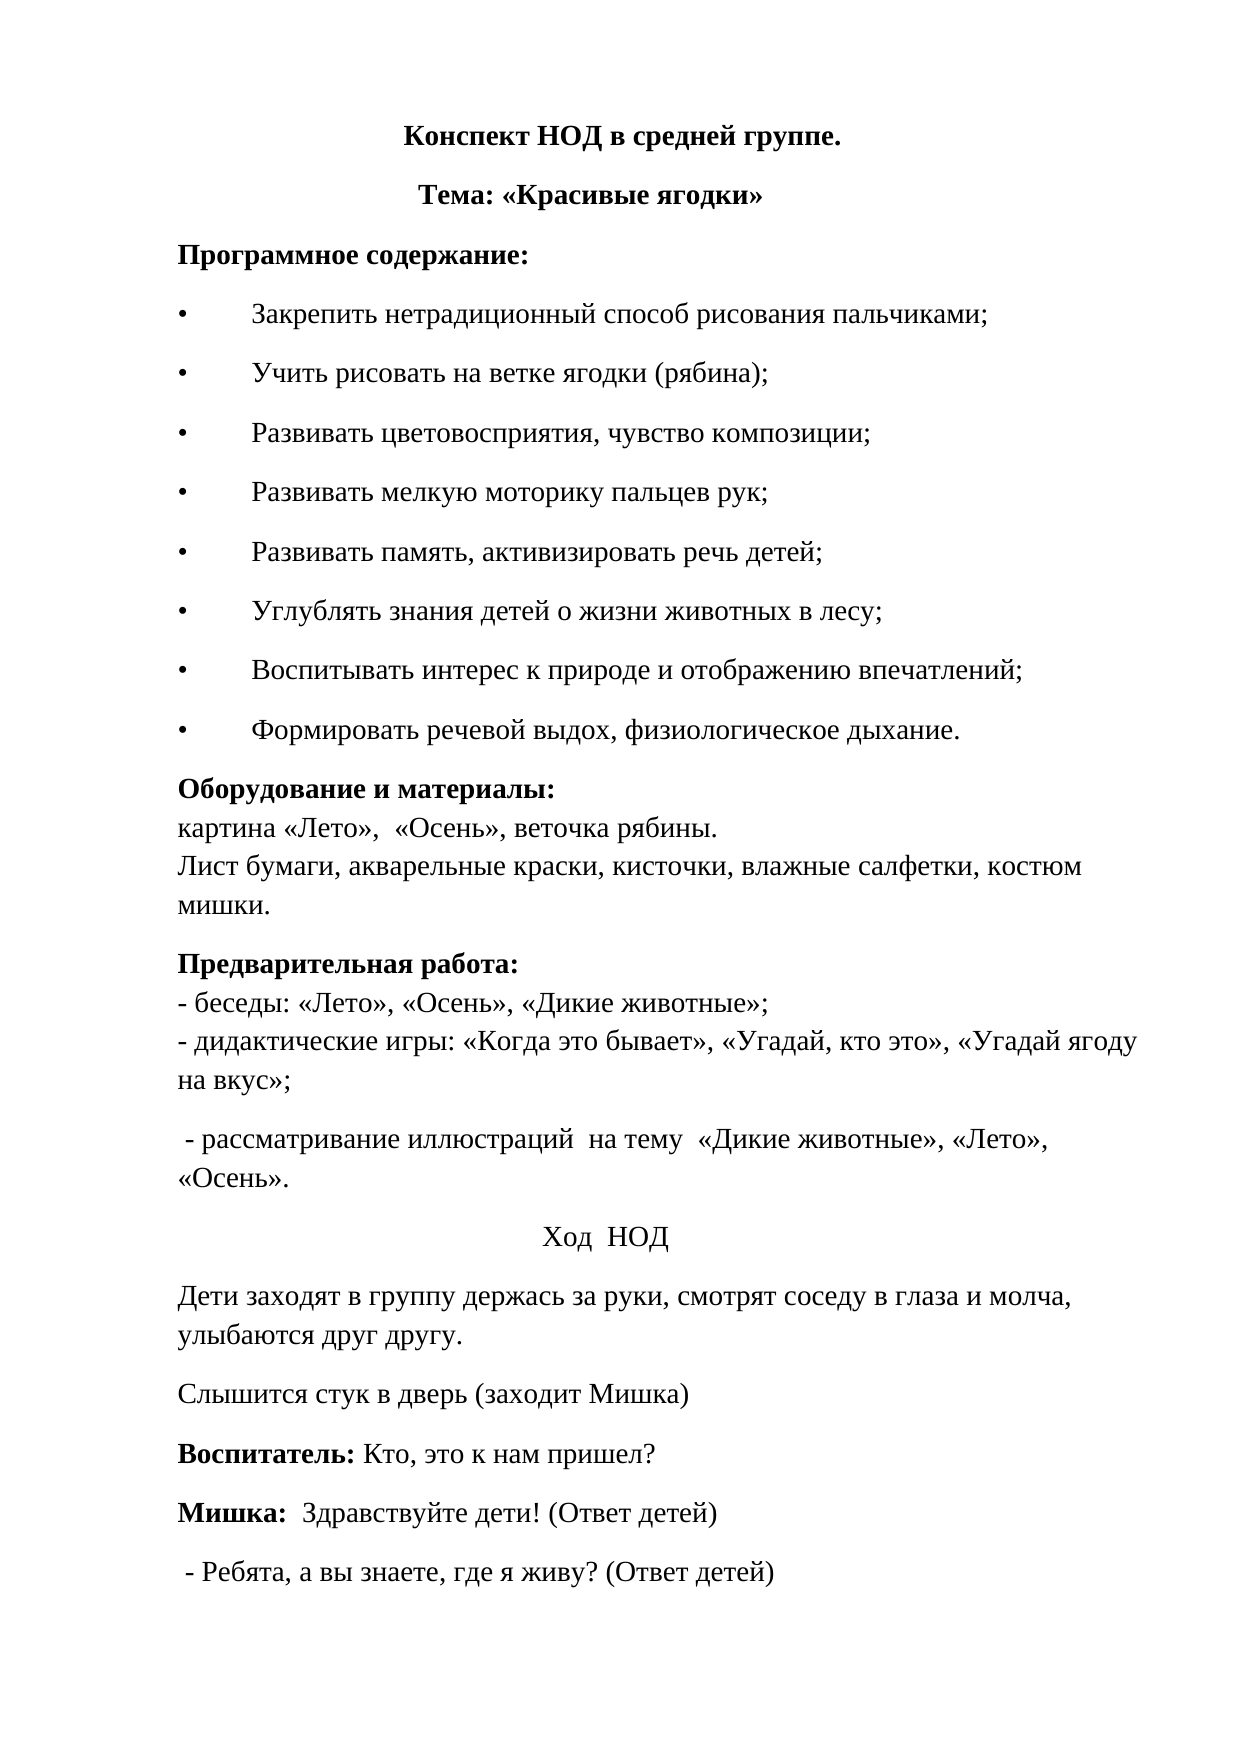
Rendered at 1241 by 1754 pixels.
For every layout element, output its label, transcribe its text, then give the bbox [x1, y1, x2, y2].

text • Развивать цветовосприятия, чувство композиции; [177, 415, 1152, 448]
text Ход НОД [177, 1219, 1152, 1253]
text - рассматривание иллюстраций на тему «Дикие животные», «Лето», «Осень». [177, 1121, 1152, 1193]
text • Учить рисовать на ветке ягодки (рябина); [177, 356, 1152, 389]
text • Формировать речевой выдох, физиологическое дыхание. [177, 712, 1152, 745]
text Тема: «Красивые ягодки» [177, 177, 1152, 211]
text • Углублять знания детей о жизни животных в лесу; [177, 593, 1152, 627]
text • Закрепить нетрадиционный способ рисования пальчиками; [177, 296, 1152, 330]
text • Развивать мелкую моторику пальцев рук; [177, 474, 1152, 508]
text Воспитатель: Кто, это к нам пришел? [177, 1436, 1152, 1469]
text • Развивать память, активизировать речь детей; [177, 534, 1152, 567]
text • Воспитывать интерес к природе и отображению впечатлений; [177, 652, 1152, 686]
text Оборудование и материалы: картина «Лето», «Осень», веточка рябины. Лист бумаги, акварельные краски, кисточки, влажные салфетки, костюм мишки. [177, 771, 1152, 920]
text Программное содержание: [177, 237, 1152, 270]
text Слышится стук в дверь (заходит Мишка) [177, 1376, 1152, 1410]
text Предварительная работа: - беседы: «Лето», «Осень», «Дикие животные»; - дидактические игры: «Когда это бывает», «Угадай, кто это», «Угадай ягоду на вкус»; [177, 946, 1152, 1095]
text - Ребята, а вы знаете, где я живу? (Ответ детей) [177, 1554, 1152, 1588]
text Мишка: Здравствуйте дети! (Ответ детей) [177, 1495, 1152, 1529]
text Конспект НОД в средней группе. [177, 118, 1152, 152]
text Дети заходят в группу держась за руки, смотрят соседу в глаза и молча, улыбаются друг другу. [177, 1278, 1152, 1351]
